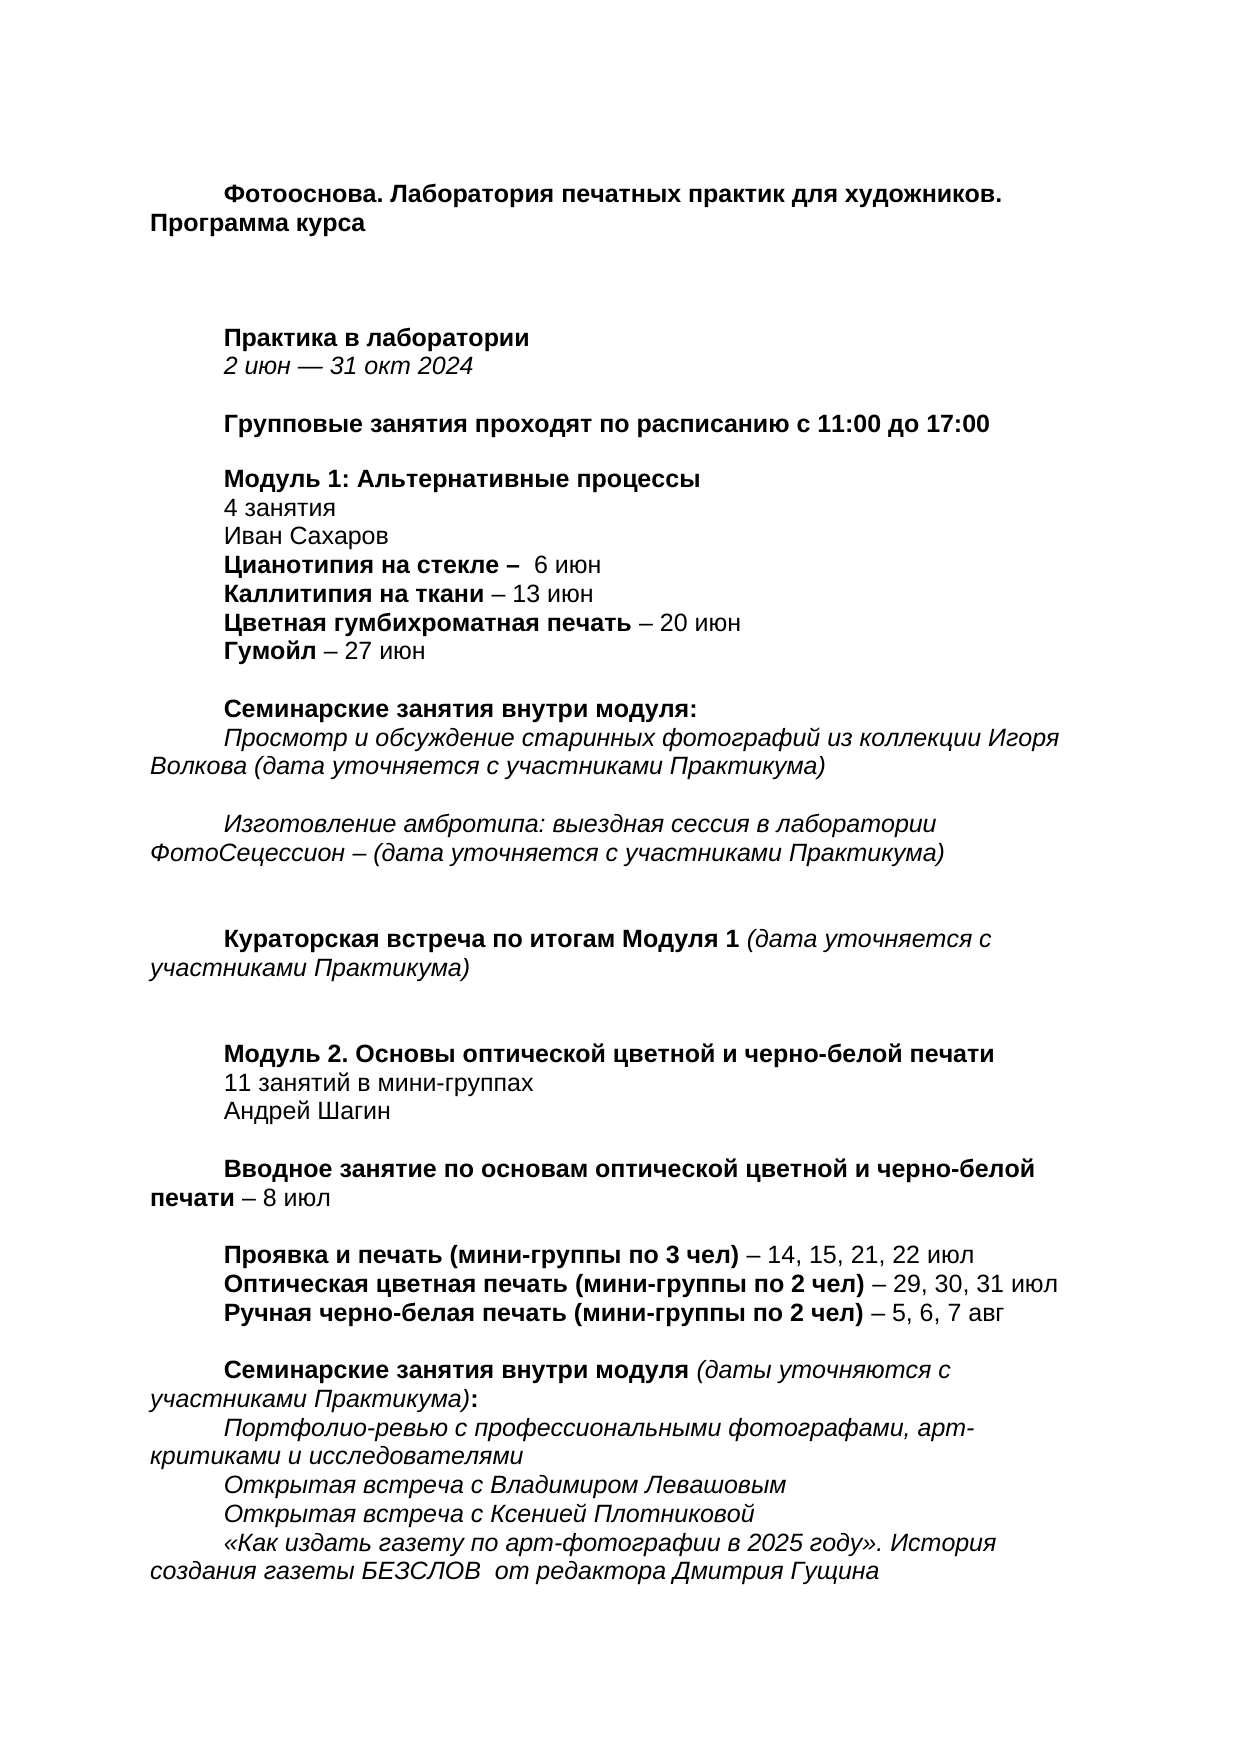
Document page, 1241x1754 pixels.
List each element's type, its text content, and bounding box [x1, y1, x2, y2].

text 4 занятия [150, 493, 1090, 521]
text Групповые занятия проходят по расписанию с 11:00 до 17:00 [150, 409, 1090, 437]
text Иван Сахаров [150, 521, 1090, 550]
text Открытая встреча с Владимиром Левашовым [150, 1470, 1090, 1499]
text Цветная гумбихроматная печать – 20 июн [150, 608, 1090, 636]
text 11 занятий в мини-группах [150, 1068, 1090, 1096]
text Ручная черно-белая печать (мини-группы по 2 чел) – 5, 6, 7 авг [150, 1298, 1090, 1326]
text Фотооснова. Лаборатория печатных практик для художников. Программа курса [150, 179, 1090, 236]
text Портфолио-ревью с профессиональными фотографами, арт-критиками и исследователями [150, 1413, 1090, 1470]
text Семинарские занятия внутри модуля (даты уточняются с участниками Практикума): [150, 1355, 1090, 1413]
text Кураторская встреча по итогам Модуля 1 (дата уточняется с участниками Практикума) [150, 924, 1090, 981]
text Просмотр и обсуждение старинных фотографий из коллекции Игоря Волкова (дата уточняется с участниками Практикума) [150, 723, 1090, 780]
text Открытая встреча с Ксенией Плотниковой [150, 1499, 1090, 1528]
text Семинарские занятия внутри модуля: [150, 694, 1090, 723]
text Проявка и печать (мини-группы по 3 чел) – 14, 15, 21, 22 июл [150, 1240, 1090, 1269]
text Модуль 2. Основы оптической цветной и черно-белой печати [150, 1039, 1090, 1068]
text «Как издать газету по арт-фотографии в 2025 году». История создания газеты БЕЗСЛОВ от редактора Дмитрия Гущина [150, 1528, 1090, 1585]
text Изготовление амбротипа: выездная сессия в лаборатории ФотоСецессион – (дата уточняется с участниками Практикума) [150, 809, 1090, 866]
text Цианотипия на стекле – 6 июн [150, 550, 1090, 579]
text Модуль 1: Альтернативные процессы [150, 464, 1090, 493]
text Гумойл – 27 июн [150, 636, 1090, 665]
text Каллитипия на ткани – 13 июн [150, 579, 1090, 608]
text Оптическая цветная печать (мини-группы по 2 чел) – 29, 30, 31 июл [150, 1269, 1090, 1298]
text Вводное занятие по основам оптической цветной и черно-белой печати – 8 июл [150, 1154, 1090, 1211]
text Андрей Шагин [150, 1096, 1090, 1125]
text 2 июн — 31 окт 2024 [150, 351, 1090, 380]
text Практика в лаборатории [150, 322, 1090, 351]
